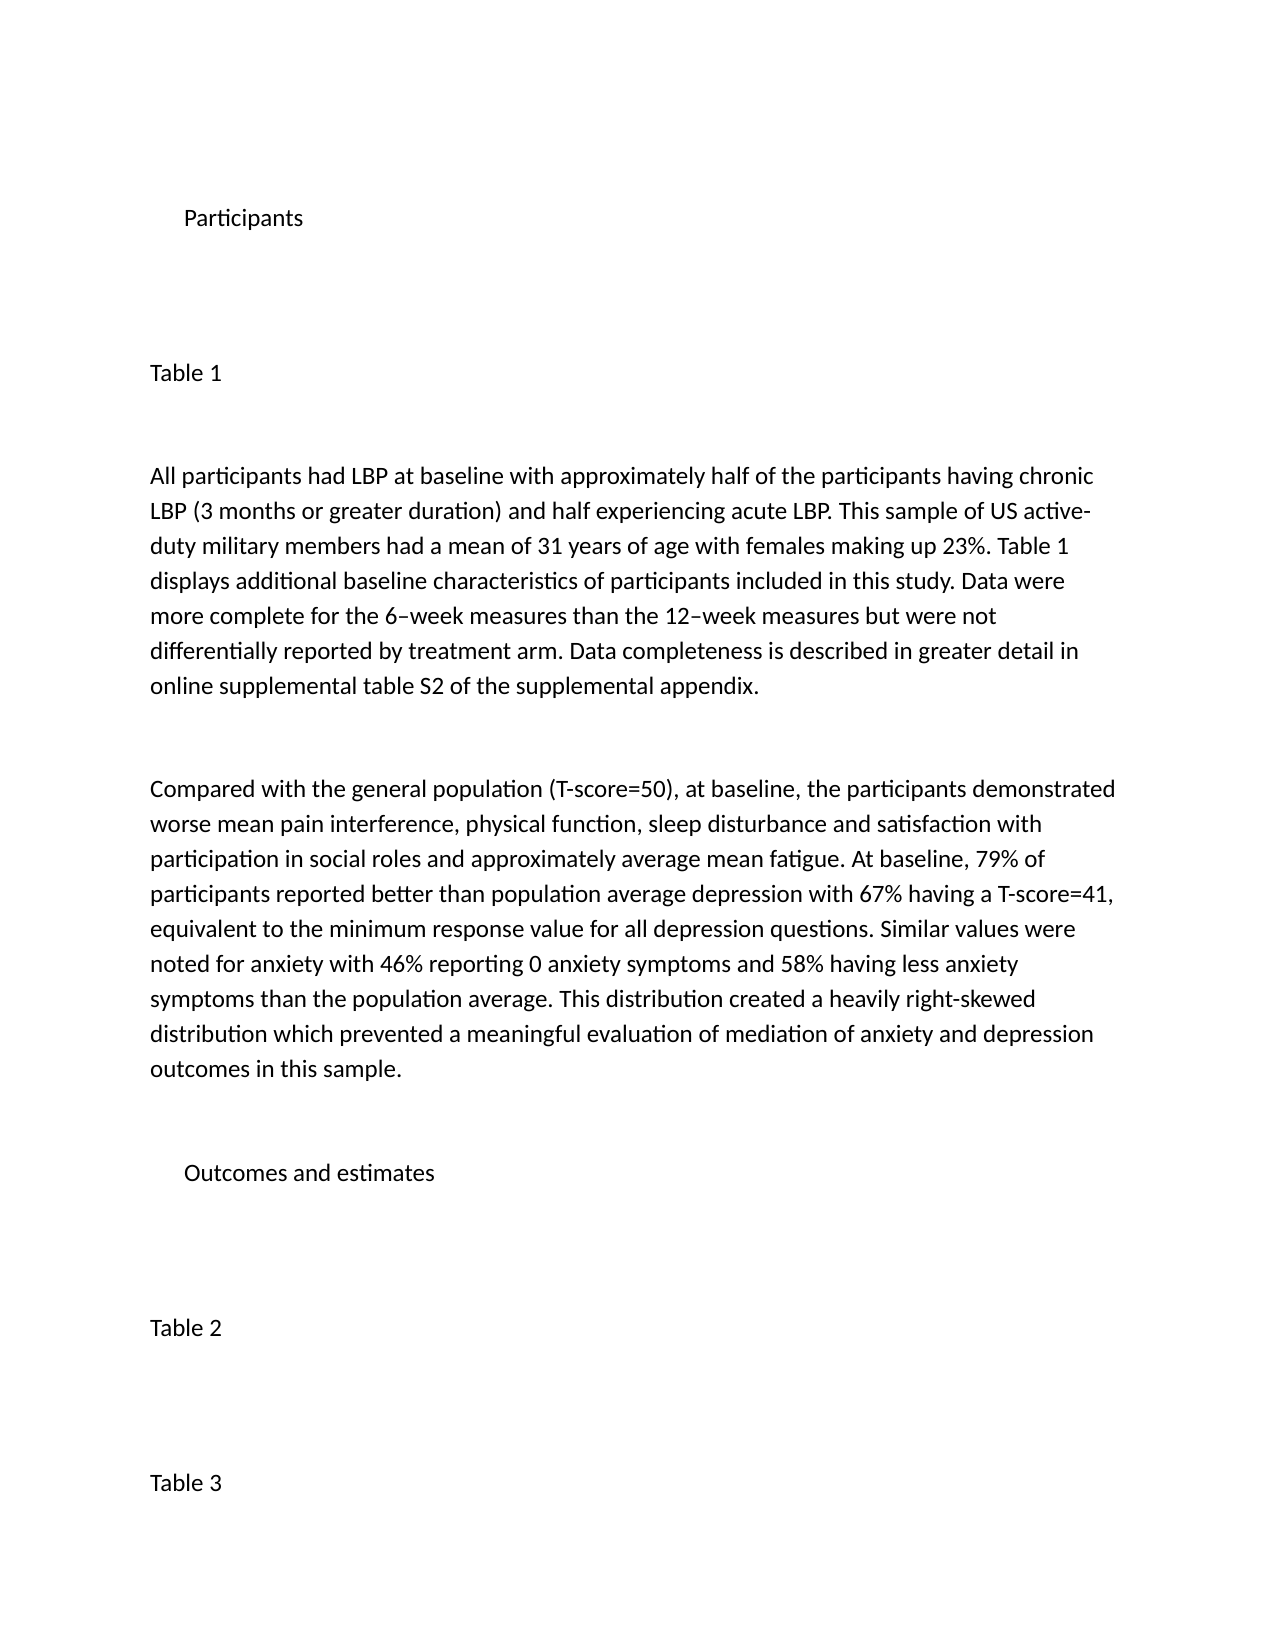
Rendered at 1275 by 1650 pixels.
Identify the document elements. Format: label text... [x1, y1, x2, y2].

text Outcomes and estimates [150, 1157, 1125, 1187]
text Table 2 [150, 1312, 1125, 1342]
text Table 3 [150, 1467, 1125, 1497]
text Compared with the general population (T-score=50), at baseline, the participants demonstrated worse mean pain interference, physical function, sleep disturbance and satisfaction with participation in social roles and approximately average mean fatigue. At baseline, 79% of participants reported better than population average depression with 67% having a T-score=41, equivalent to the minimum response value for all depression questions. Similar values were noted for anxiety with 46% reporting 0 anxiety symptoms and 58% having less anxiety symptoms than the population average. This distribution created a heavily right-skewed distribution which prevented a meaningful evaluation of mediation of anxiety and depression outcomes in this sample. [150, 773, 1125, 1084]
text All participants had LBP at baseline with approximately half of the participants having chronic LBP (3 months or greater duration) and half experiencing acute LBP. This sample of US active-duty military members had a mean of 31 years of age with females making up 23%. Table 1 displays additional baseline characteristics of participants included in this study. Data were more complete for the 6–week measures than the 12–week measures but were not differentially reported by treatment arm. Data completeness is described in greater detail in online supplemental table S2 of the supplemental appendix. [150, 460, 1125, 701]
text Participants [150, 202, 1125, 232]
text Table 1 [150, 357, 1125, 387]
